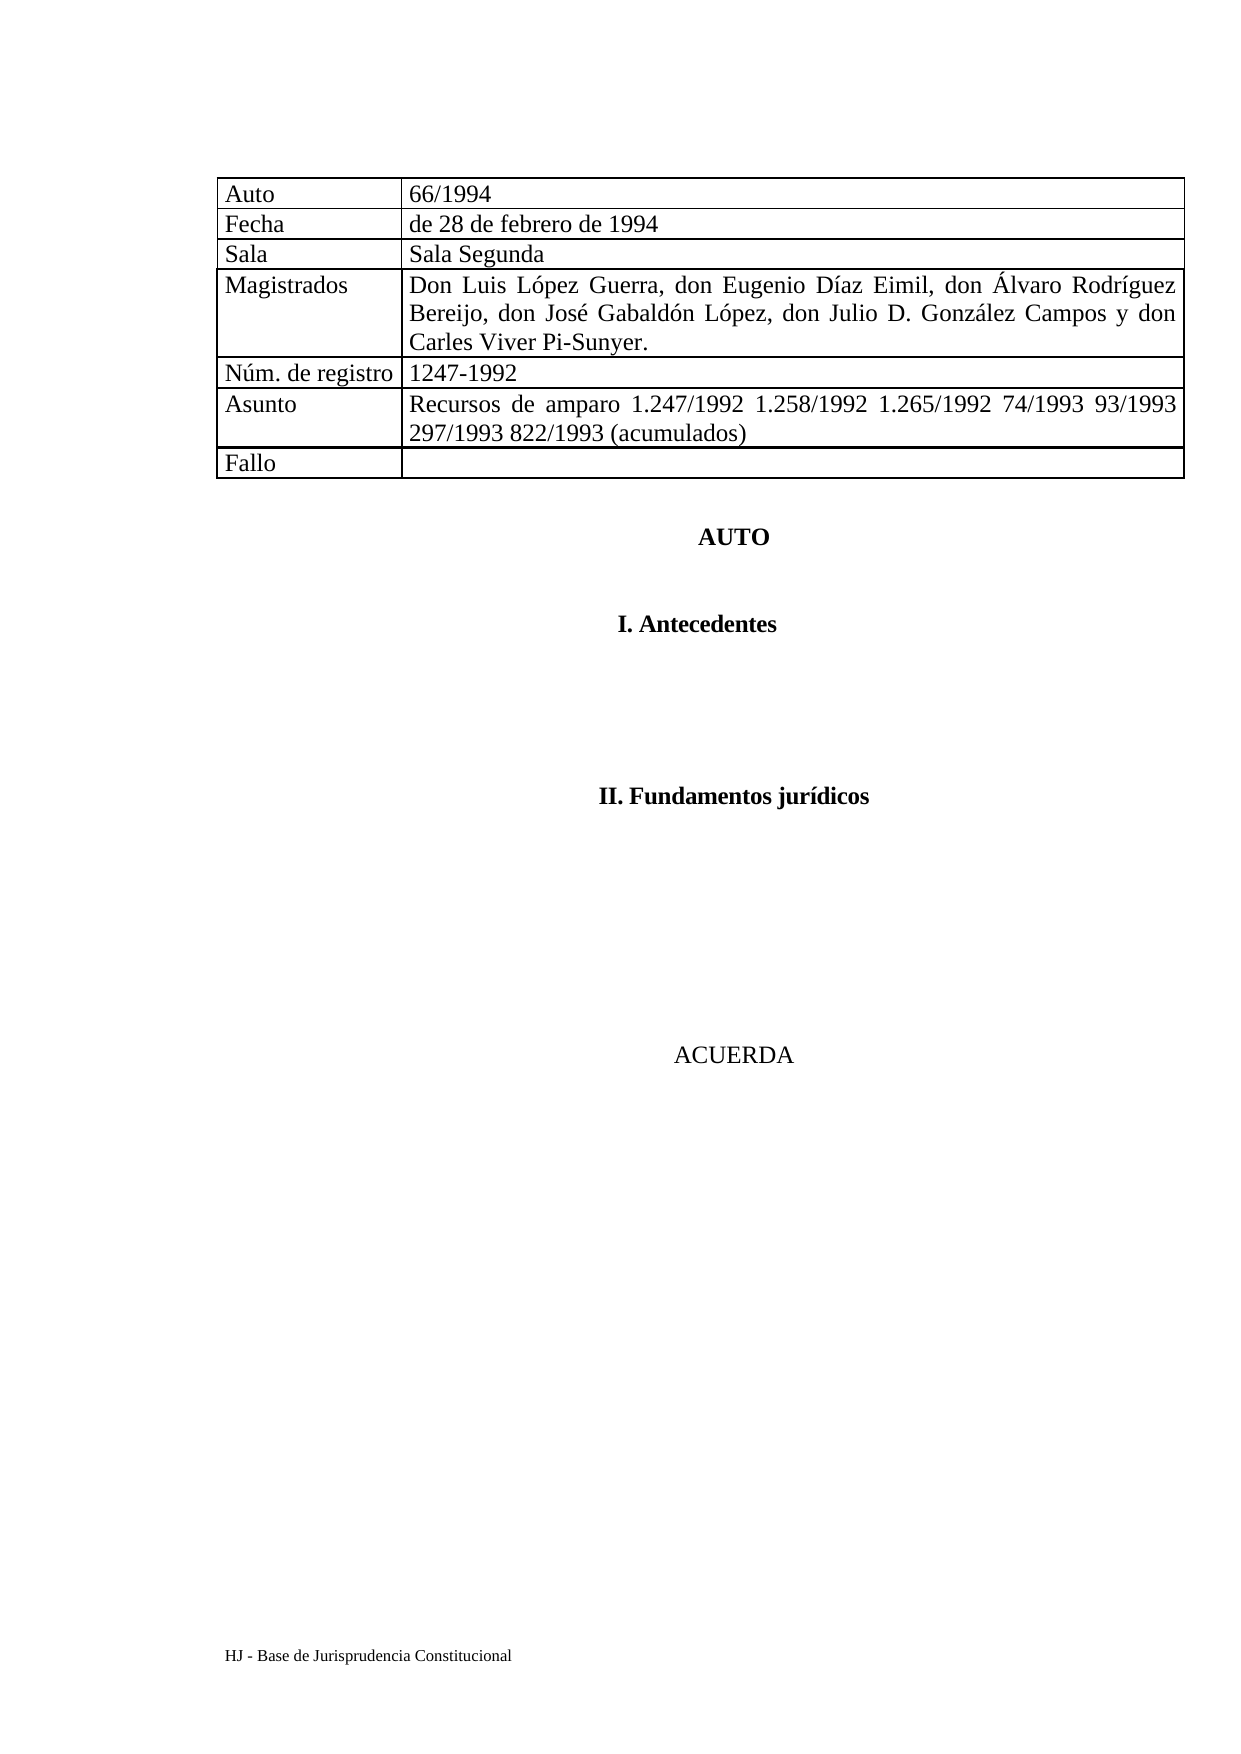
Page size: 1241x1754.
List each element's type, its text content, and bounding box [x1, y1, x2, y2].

table_cell Sala Segunda [402, 240, 1184, 268]
text ACUERDA [224, 1040, 1169, 1069]
table_cell Don Luis López Guerra, don Eugenio Díaz Eimil, don Álvaro Rodríguez Bereijo, don José Gabaldón López, don Julio D. González Campos y don Carles Viver Pi-Sunyer. [403, 270, 1183, 356]
table_cell Núm. de registro [218, 358, 401, 387]
table_cell Recursos de amparo 1.247/1992 1.258/1992 1.265/1992 74/1993 93/1993 297/1993 822/1993 (acumulados) [403, 389, 1183, 446]
table_cell de 28 de febrero de 1994 [402, 209, 1184, 238]
table_cell 1247-1992 [403, 358, 1183, 387]
table_cell Asunto [218, 389, 401, 446]
table_cell [403, 449, 1183, 477]
table_header 66/1994 [402, 179, 1184, 207]
table_cell Fallo [218, 449, 401, 477]
table_cell Sala [218, 240, 401, 268]
text I. Antecedentes [224, 609, 1169, 637]
subtitle II. Fundamentos jurídicos [224, 781, 1169, 810]
table_cell Magistrados [218, 270, 401, 356]
text AUTO [224, 522, 1169, 551]
table_header Auto [218, 179, 401, 207]
table_cell Fecha [218, 209, 401, 238]
